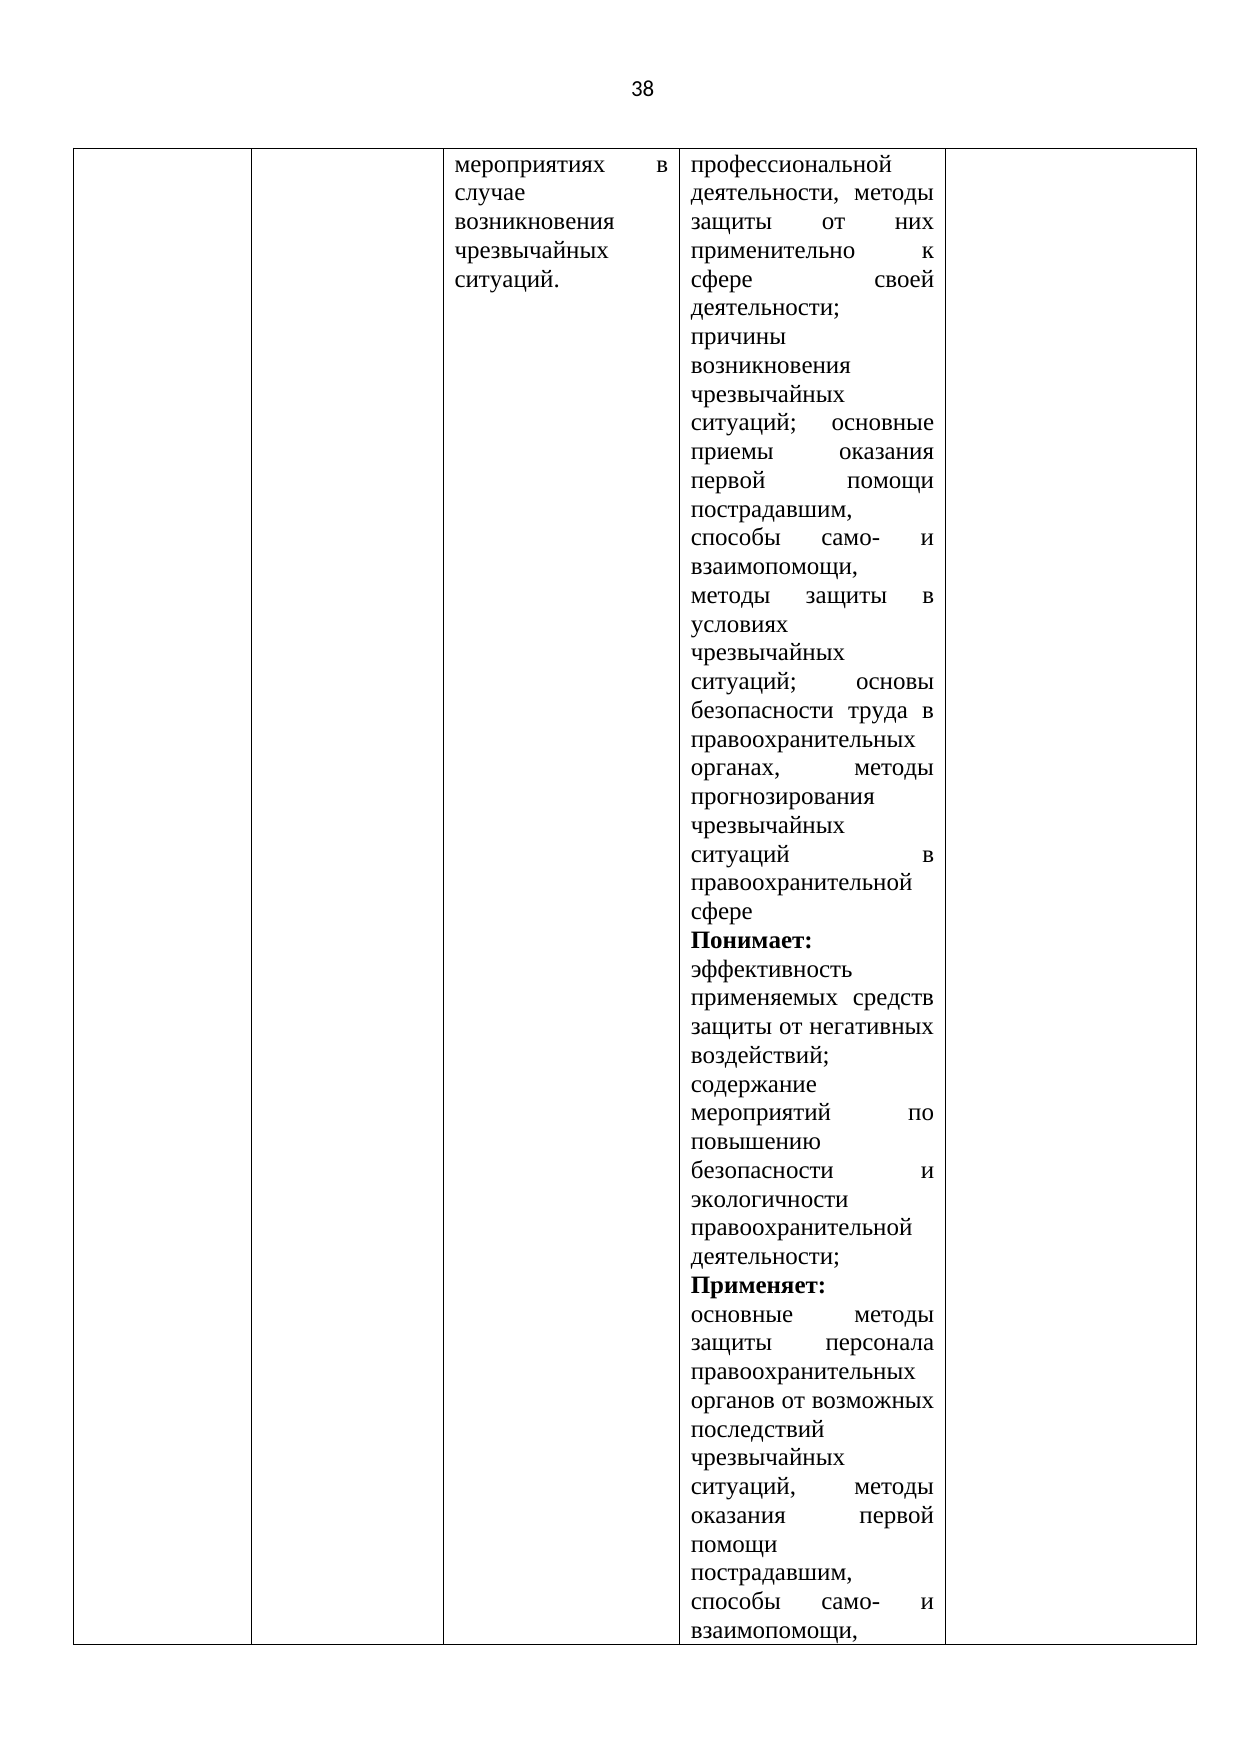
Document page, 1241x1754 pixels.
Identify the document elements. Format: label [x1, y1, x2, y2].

table_cell [946, 149, 1196, 1644]
table_cell [444, 149, 679, 1644]
table_cell [680, 149, 945, 1644]
